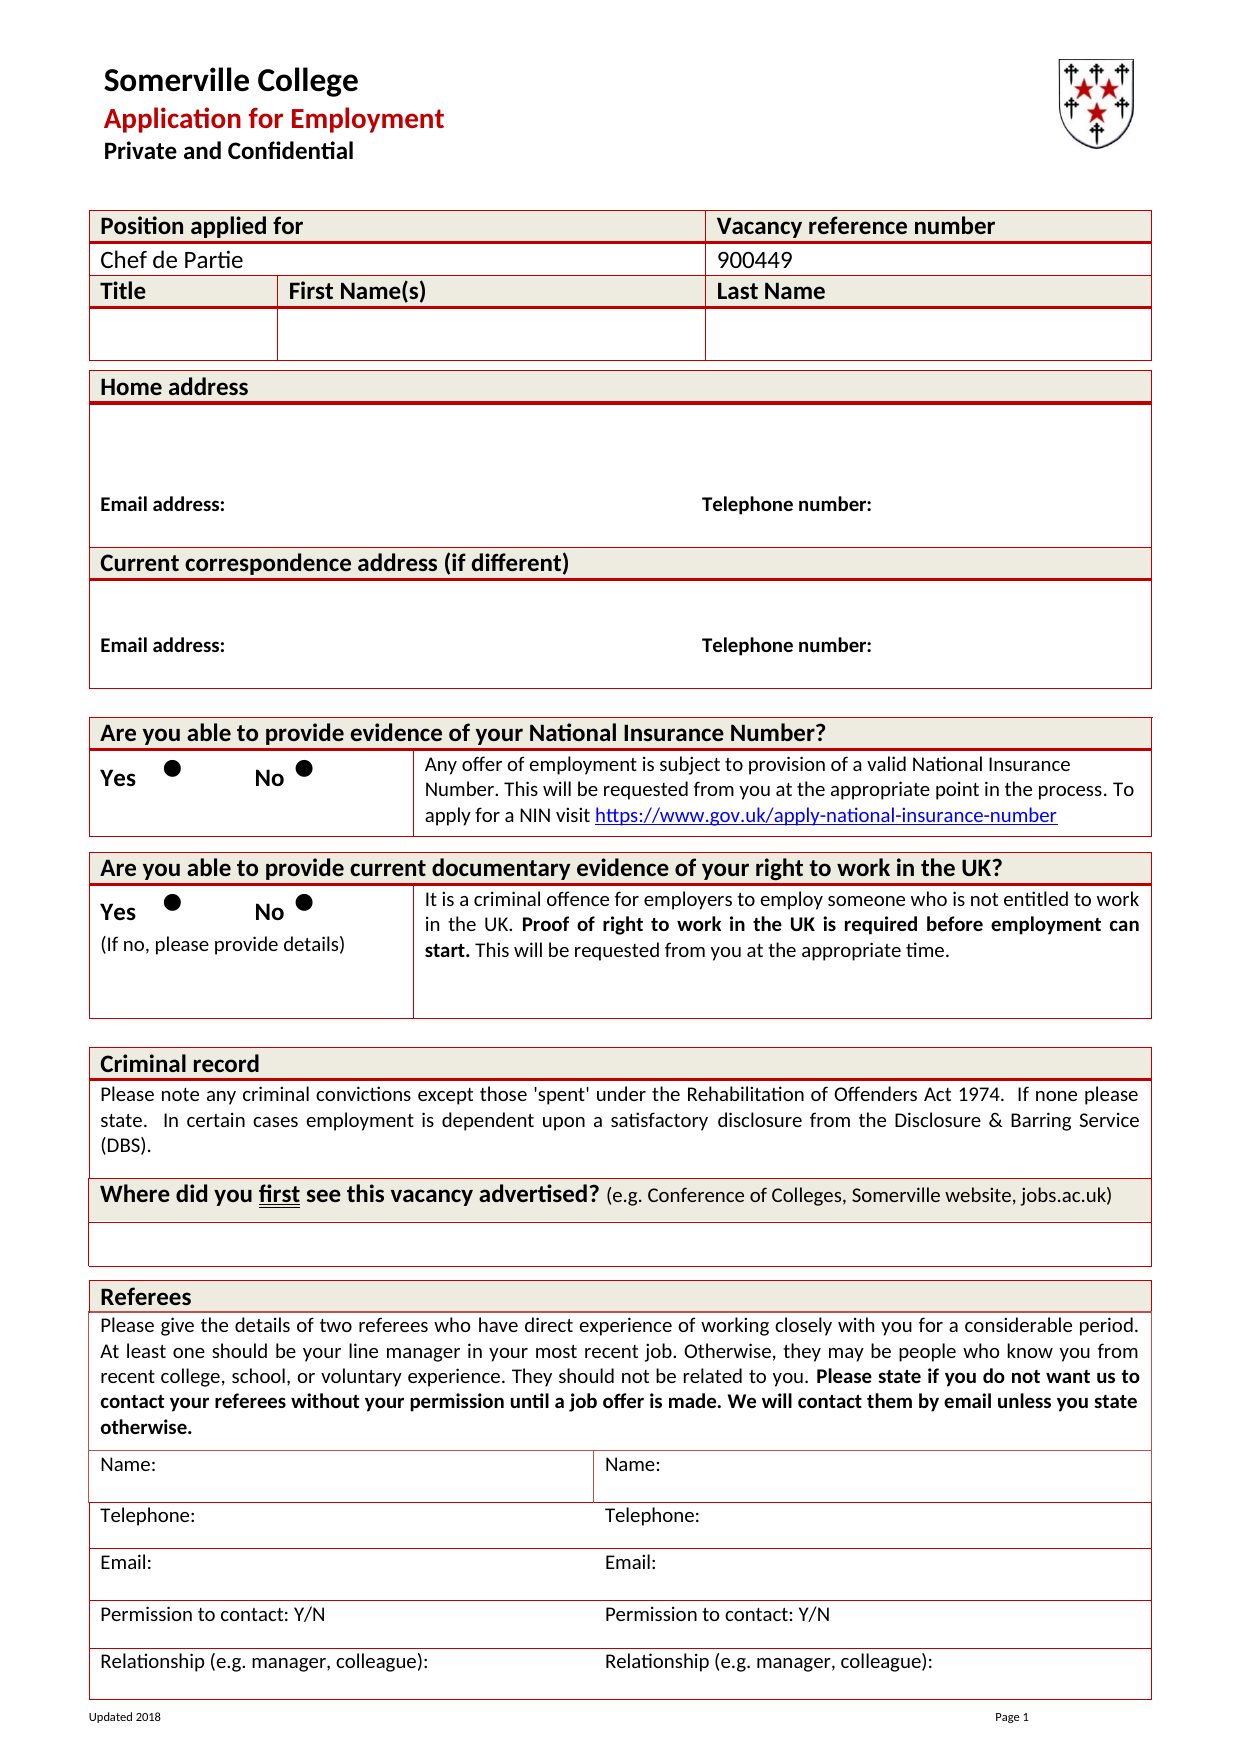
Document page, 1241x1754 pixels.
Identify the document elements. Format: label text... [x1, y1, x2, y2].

table_header Are you able to provide current documentary evidence of your right to work in the UK? [90, 853, 1151, 883]
table_cell Name: [594, 1451, 1151, 1502]
table_cell [706, 309, 1151, 360]
table_cell 900449 [706, 244, 1151, 275]
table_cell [594, 1649, 1151, 1699]
table_cell Telephone number: [691, 632, 1151, 688]
table_cell It is a criminal offence for employers to employ someone who is not entitled to work in the UK. Proof of right to work in the UK is required before employment can start. This will be requested from you at the appropriate time. [414, 886, 1151, 1018]
table_header Home address [90, 371, 1151, 401]
table_cell Name: [89, 1451, 593, 1502]
table_cell Permission to contact: Y/N [594, 1601, 1151, 1647]
table_cell [90, 405, 1151, 491]
table_cell First Name(s) [278, 276, 705, 306]
table_header [1042, 59, 1145, 166]
table_cell Yes No (If no, please provide details) [90, 886, 413, 1018]
table_header Are you able to provide evidence of your National Insurance Number? [90, 718, 1151, 748]
table_cell Email: [594, 1549, 1151, 1600]
table_cell Telephone: [594, 1503, 1151, 1548]
table_header Where did you first see this vacancy advertised? (e.g. Conference of Colleges, Somerville website, jobs.ac.uk) [89, 1179, 1151, 1221]
table_cell Last Name [706, 276, 1151, 306]
table_cell [278, 309, 705, 360]
table_header Referees [90, 1281, 1151, 1311]
table_cell Email address: [90, 491, 691, 547]
table_cell Email address: [90, 632, 691, 688]
table_cell Title [90, 276, 277, 306]
table_cell Yes No [90, 751, 413, 836]
table_cell Telephone number: [691, 491, 1151, 547]
table_cell Chef de Partie [90, 244, 705, 275]
table_cell Permission to contact: Y/N [90, 1601, 593, 1647]
table_cell Please give the details of two referees who have direct experience of working closely with you for a considerable period. At least one should be your line manager in your most recent job. Otherwise, they may be people who know you from recent college, school, or voluntary experience. They should not be related to you. Please state if you do not want us to contact your referees without your permission until a job offer is made. We will contact them by email unless you state otherwise. [89, 1313, 1151, 1450]
table_cell [90, 581, 1151, 632]
table_header Vacancy reference number [706, 211, 1151, 241]
table_cell Please note any criminal convictions except those 'spent' under the Rehabilitation of Offenders Act 1974. If none please state. In certain cases employment is dependent upon a satisfactory disclosure from the Disclosure & Barring Service (DBS). [90, 1081, 1151, 1177]
table_cell Any offer of employment is subject to provision of a valid National Insurance Number. This will be requested from you at the appropriate point in the process. To apply for a NIN visit https://www.gov.uk/apply-national-insurance-number [414, 751, 1151, 836]
picture [1058, 59, 1134, 149]
table_cell Current correspondence address (if different) [90, 548, 1151, 578]
table_header Criminal record [90, 1048, 1151, 1078]
table_cell [89, 1223, 1151, 1266]
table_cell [90, 1649, 593, 1699]
table_cell Telephone: [90, 1503, 593, 1548]
table_cell Email: [90, 1549, 593, 1600]
table_header Position applied for [90, 211, 705, 241]
table_header Somerville College Application for Employment Private and Confidential [89, 59, 1042, 166]
table_cell [90, 309, 277, 360]
